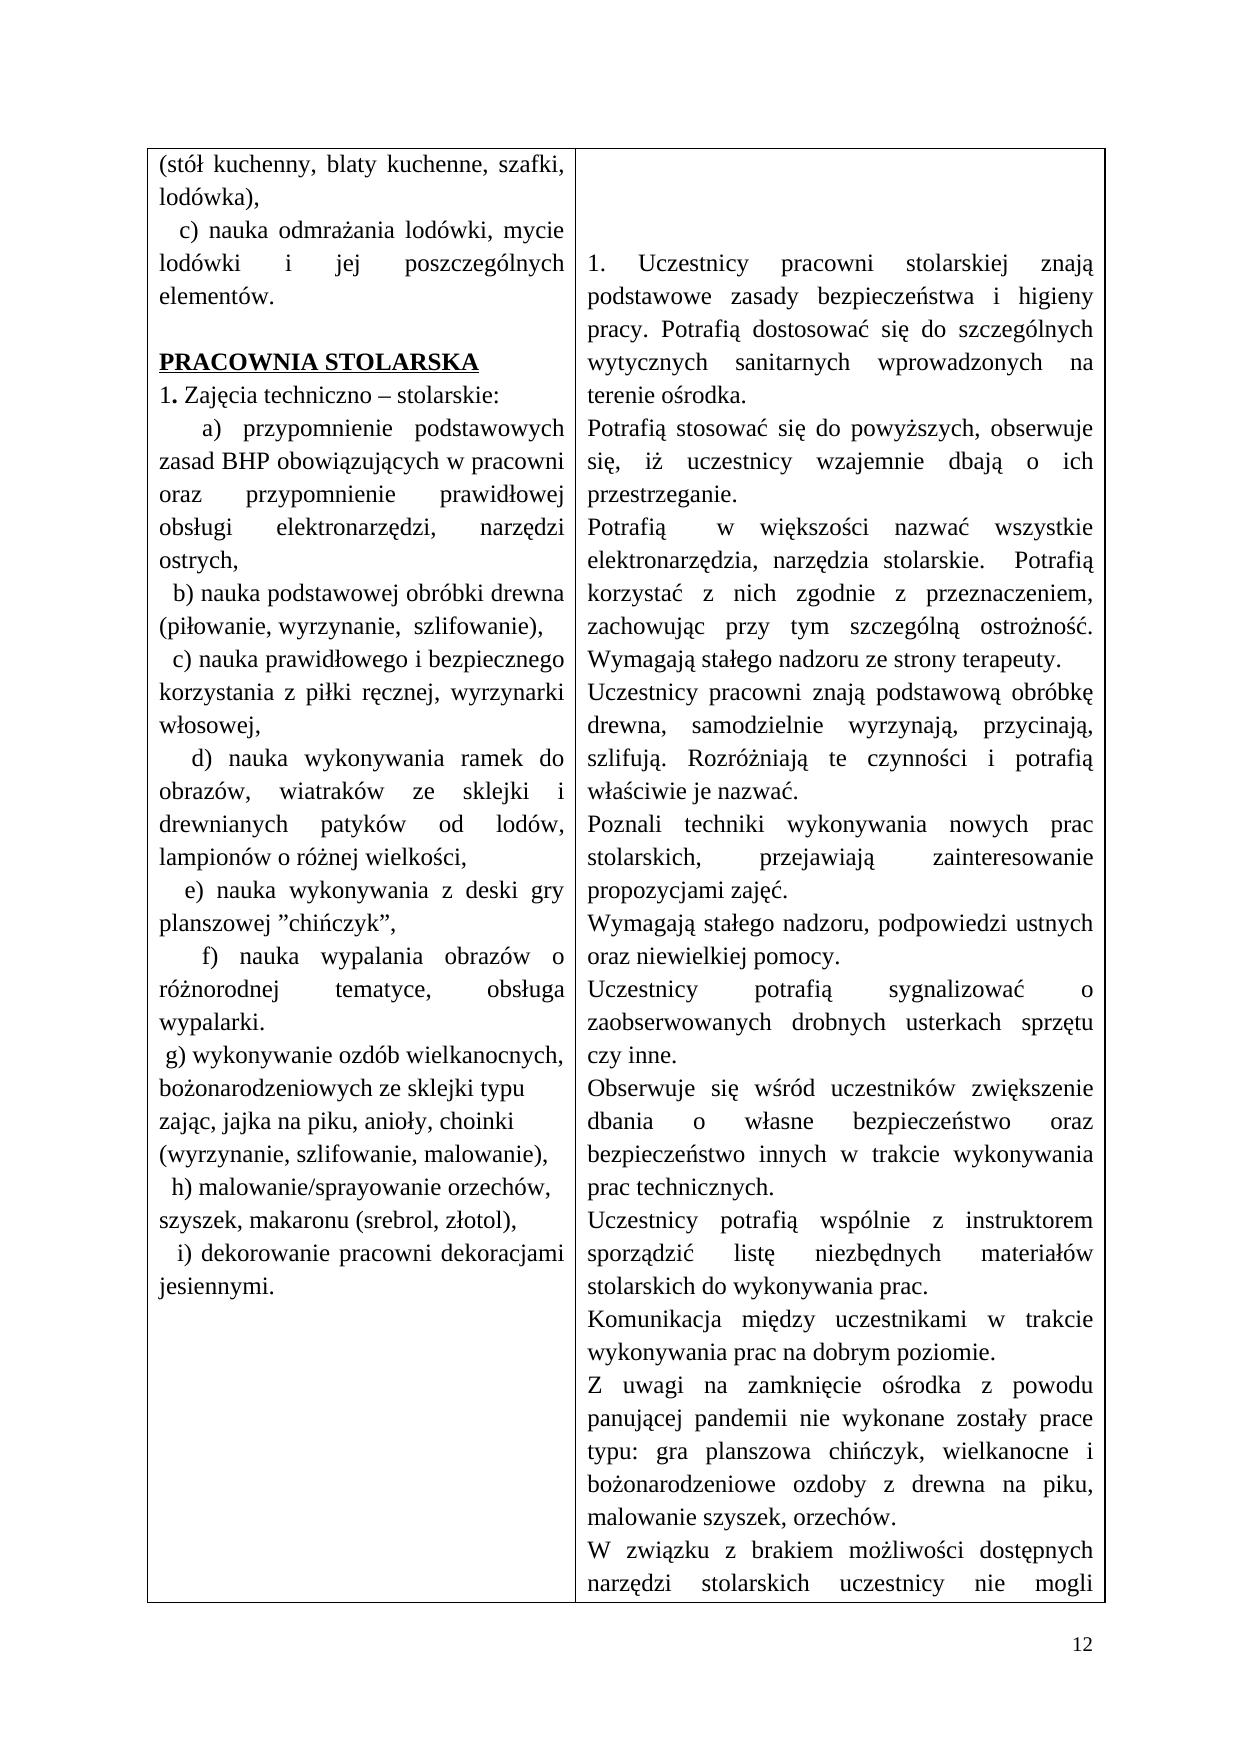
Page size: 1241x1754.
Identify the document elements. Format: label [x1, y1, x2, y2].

table_cell [576, 149, 1104, 1602]
table_cell [148, 149, 575, 1602]
